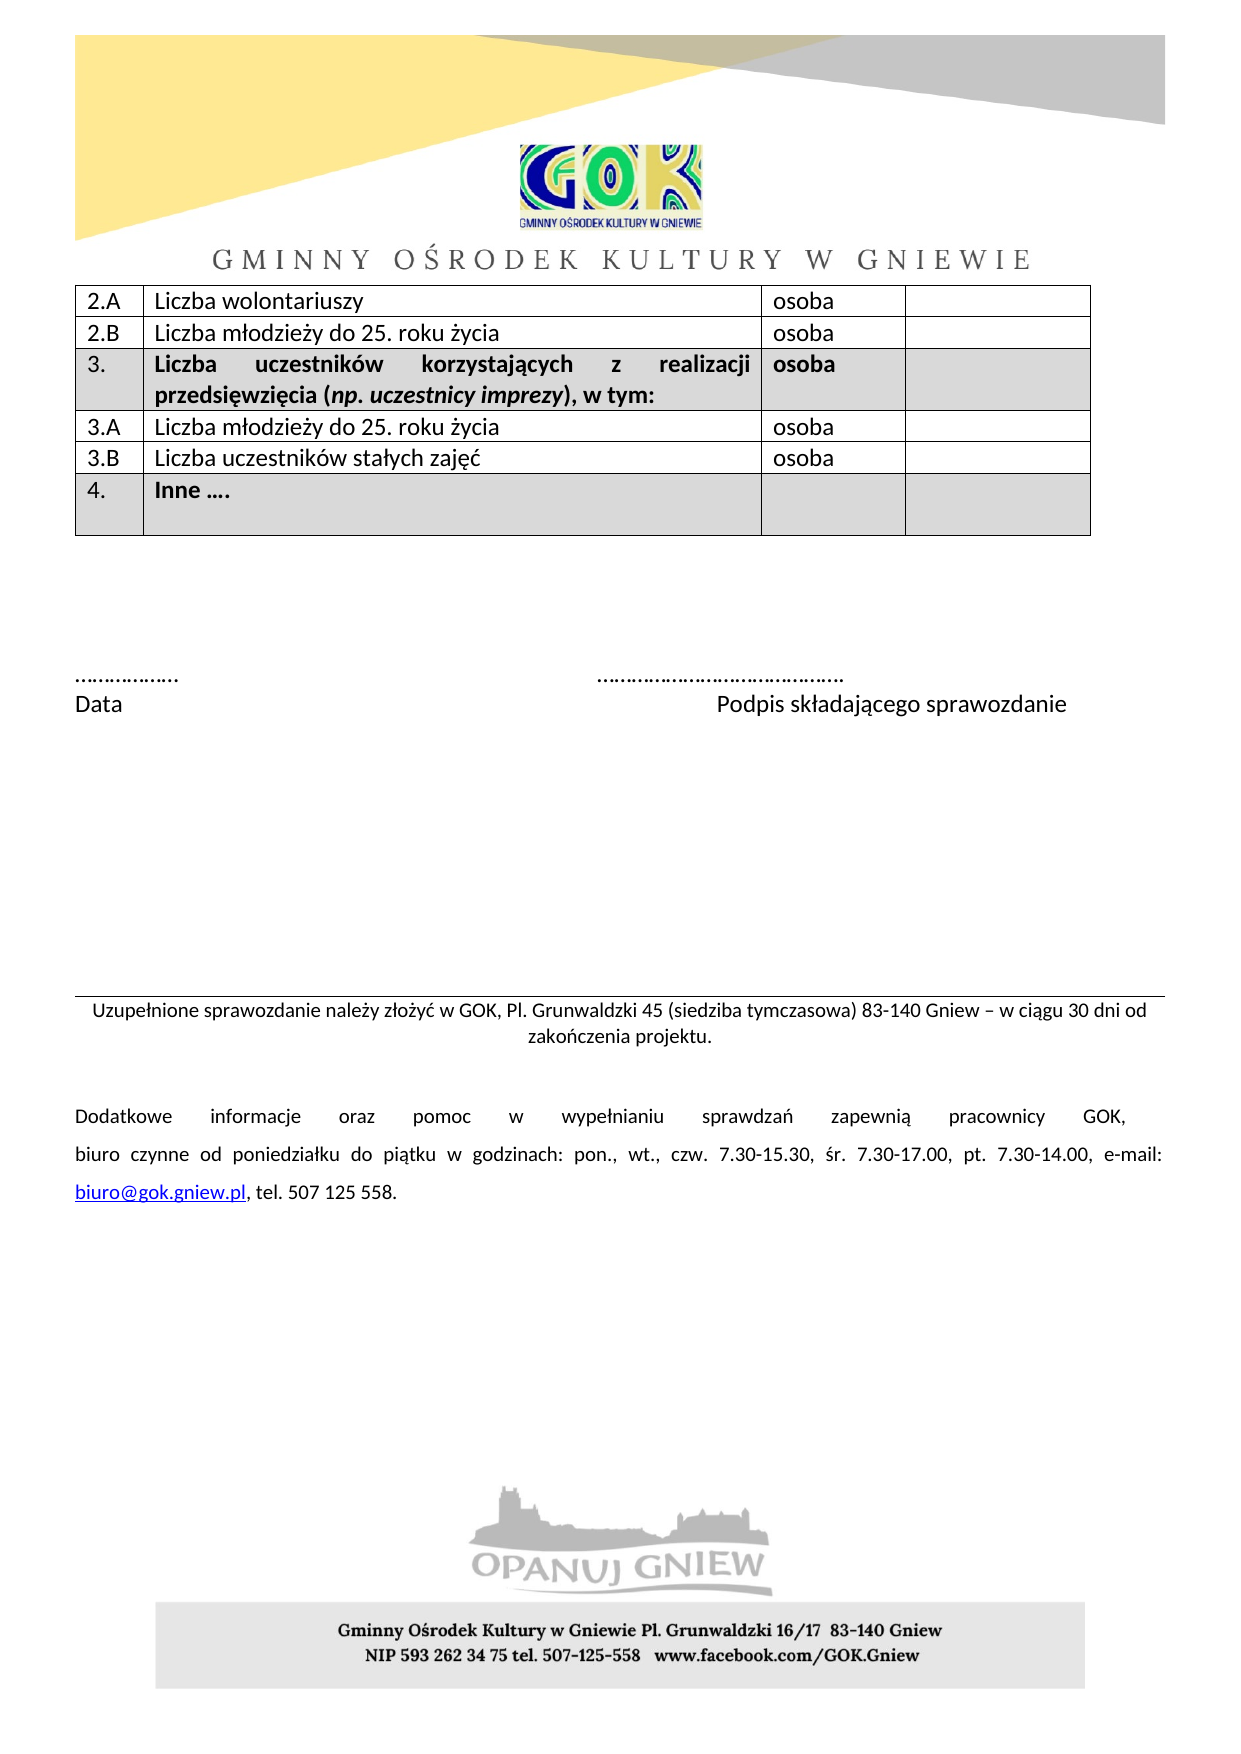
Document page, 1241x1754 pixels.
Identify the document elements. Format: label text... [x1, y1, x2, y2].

table_cell [762, 474, 905, 535]
table_cell Liczba uczestników korzystających z realizacji przedsięwzięcia (np. uczestnicy imprezy), w tym: [144, 349, 761, 410]
table_cell [906, 349, 1090, 410]
table_cell osoba [762, 317, 905, 348]
table_cell 2.B [76, 317, 143, 348]
table_cell Liczba młodzieży do 25. roku życia [144, 317, 761, 348]
table_cell [76, 349, 143, 410]
table_cell [906, 317, 1090, 348]
picture [75, 35, 1166, 285]
picture [155, 1480, 1085, 1689]
table_cell 3.B [76, 442, 143, 473]
text Data Podpis składającego sprawozdanie [75, 688, 1165, 719]
table_cell osoba [762, 411, 905, 441]
table_cell 2.A [76, 286, 143, 316]
table_cell [906, 442, 1090, 473]
text ……………… ……………………………………. [75, 658, 1165, 688]
table_cell osoba [762, 442, 905, 473]
table_cell Inne …. [144, 474, 761, 535]
table_cell [76, 474, 143, 535]
table_cell Liczba wolontariuszy [144, 286, 761, 316]
table_cell Liczba uczestników stałych zajęć [144, 442, 761, 473]
table_cell Liczba młodzieży do 25. roku życia [144, 411, 761, 441]
table_cell [906, 286, 1090, 316]
table_cell [906, 474, 1090, 535]
text Dodatkowe informacje oraz pomoc w wypełnianiu sprawdzań zapewnią pracownicy GOK, biuro czynne od poniedziałku do piątku w godzinach: pon., wt., czw. 7.30-15.30, śr. 7.30-17.00, pt. 7.30-14.00, e-mail: biuro@gok.gniew.pl, tel. 507 125 558. [75, 1103, 1165, 1204]
table_cell 3.A [76, 411, 143, 441]
table_cell [906, 411, 1090, 441]
table_cell osoba [762, 349, 905, 410]
table_cell osoba [762, 286, 905, 316]
text Uzupełnione sprawozdanie należy złożyć w GOK, Pl. Grunwaldzki 45 (siedziba tymczasowa) 83-140 Gniew – w ciągu 30 dni od zakończenia projektu. [75, 997, 1165, 1048]
